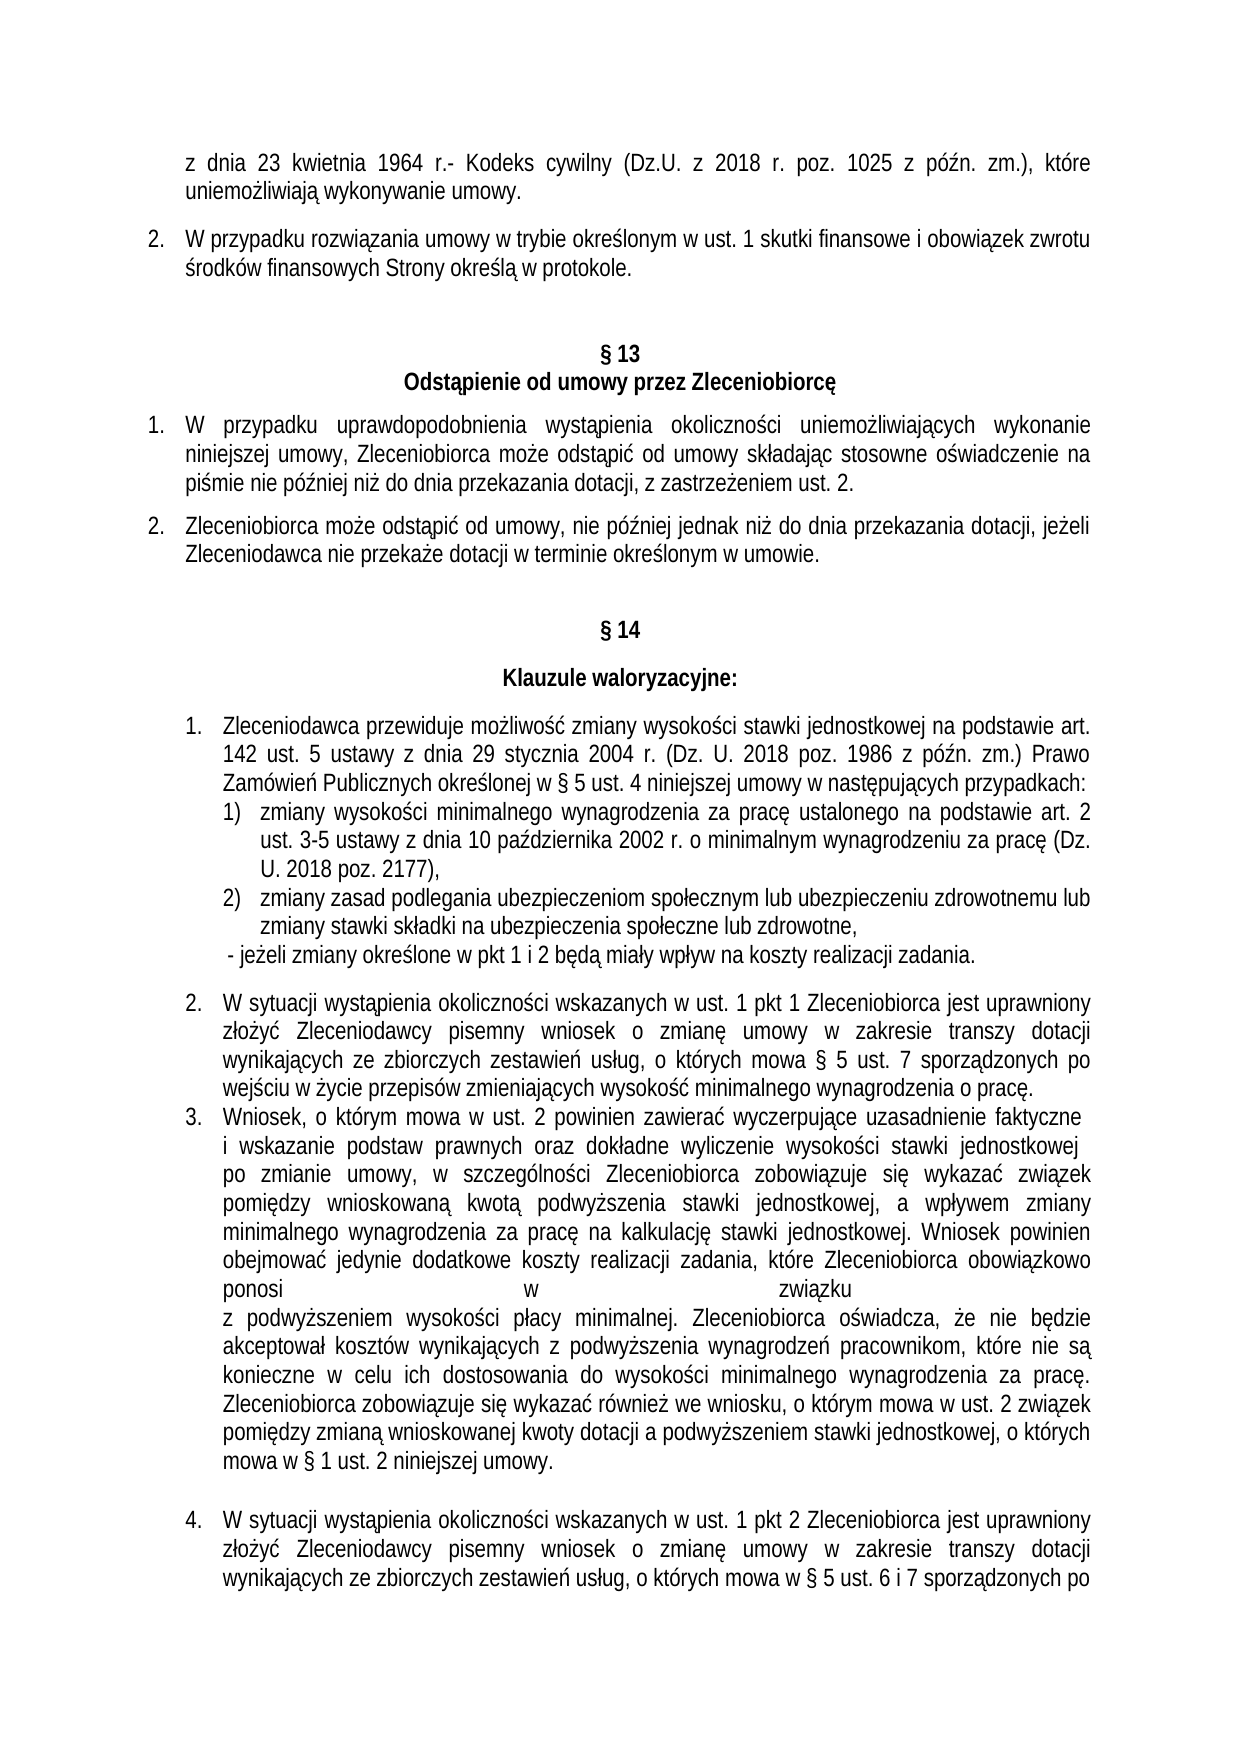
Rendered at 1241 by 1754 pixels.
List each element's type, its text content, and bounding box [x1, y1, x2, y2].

text Odstąpienie od umowy przez Zleceniobiorcę [148, 367, 1093, 396]
list Zleceniobiorca może odstąpić od umowy, nie później jednak niż do dnia przekazania dotacji, jeżeli Zleceniodawca nie przekaże dotacji w terminie określonym w umowie. [148, 511, 1093, 568]
text - jeżeli zmiany określone w pkt 1 i 2 będą miały wpływ na koszty realizacji zadania. [148, 940, 1093, 968]
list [185, 1505, 1093, 1591]
list zmiany wysokości minimalnego wynagrodzenia za pracę ustalonego na podstawie art. 2 ust. 3-5 ustawy z dnia 10 października 2002 r. o minimalnym wynagrodzeniu za pracę (Dz. U. 2018 poz. 2177), [223, 797, 1093, 883]
list zmiany zasad podlegania ubezpieczeniom społecznym lub ubezpieczeniu zdrowotnemu lub zmiany stawki składki na ubezpieczenia społeczne lub zdrowotne, [223, 883, 1093, 940]
text Klauzule waloryzacyjne: [148, 663, 1093, 692]
list Zleceniodawca przewiduje możliwość zmiany wysokości stawki jednostkowej na podstawie art. 142 ust. 5 ustawy z dnia 29 stycznia 2004 r. (Dz. U. 2018 poz. 1986 z późn. zm.) Prawo Zamówień Publicznych określonej w § 5 ust. 4 niniejszej umowy w następujących przypadkach: [185, 711, 1093, 797]
text § 14 [148, 616, 1093, 644]
list W przypadku rozwiązania umowy w trybie określonym w ust. 1 skutki finansowe i obowiązek zwrotu środków finansowych Strony określą w protokole. [148, 224, 1093, 281]
list Wniosek, o którym mowa w ust. 2 powinien zawierać wyczerpujące uzasadnienie faktyczne i wskazanie podstaw prawnych oraz dokładne wyliczenie wysokości stawki jednostkowej po zmianie umowy, w szczególności Zleceniobiorca zobowiązuje się wykazać związek pomiędzy wnioskowaną kwotą podwyższenia stawki jednostkowej, a wpływem zmiany minimalnego wynagrodzenia za pracę na kalkulację stawki jednostkowej. Wniosek powinien obejmować jedynie dodatkowe koszty realizacji zadania, które Zleceniobiorca obowiązkowo ponosi w związku z podwyższeniem wysokości płacy minimalnej. Zleceniobiorca oświadcza, że nie będzie akceptował kosztów wynikających z podwyższenia wynagrodzeń pracownikom, które nie są konieczne w celu ich dostosowania do wysokości minimalnego wynagrodzenia za pracę. Zleceniobiorca zobowiązuje się wykazać również we wniosku, o którym mowa w ust. 2 związek pomiędzy zmianą wnioskowanej kwoty dotacji a podwyższeniem stawki jednostkowej, o których mowa w § 1 ust. 2 niniejszej umowy. [185, 1102, 1093, 1474]
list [148, 148, 1093, 205]
list W przypadku uprawdopodobnienia wystąpienia okoliczności uniemożliwiających wykonanie niniejszej umowy, Zleceniobiorca może odstąpić od umowy składając stosowne oświadczenie na piśmie nie później niż do dnia przekazania dotacji, z zastrzeżeniem ust. 2. [148, 410, 1093, 496]
list W sytuacji wystąpienia okoliczności wskazanych w ust. 1 pkt 1 Zleceniobiorca jest uprawniony złożyć Zleceniodawcy pisemny wniosek o zmianę umowy w zakresie transzy dotacji wynikających ze zbiorczych zestawień usług, o których mowa § 5 ust. 7 sporządzonych po wejściu w życie przepisów zmieniających wysokość minimalnego wynagrodzenia o pracę. [185, 987, 1093, 1102]
text § 13 [148, 339, 1093, 367]
